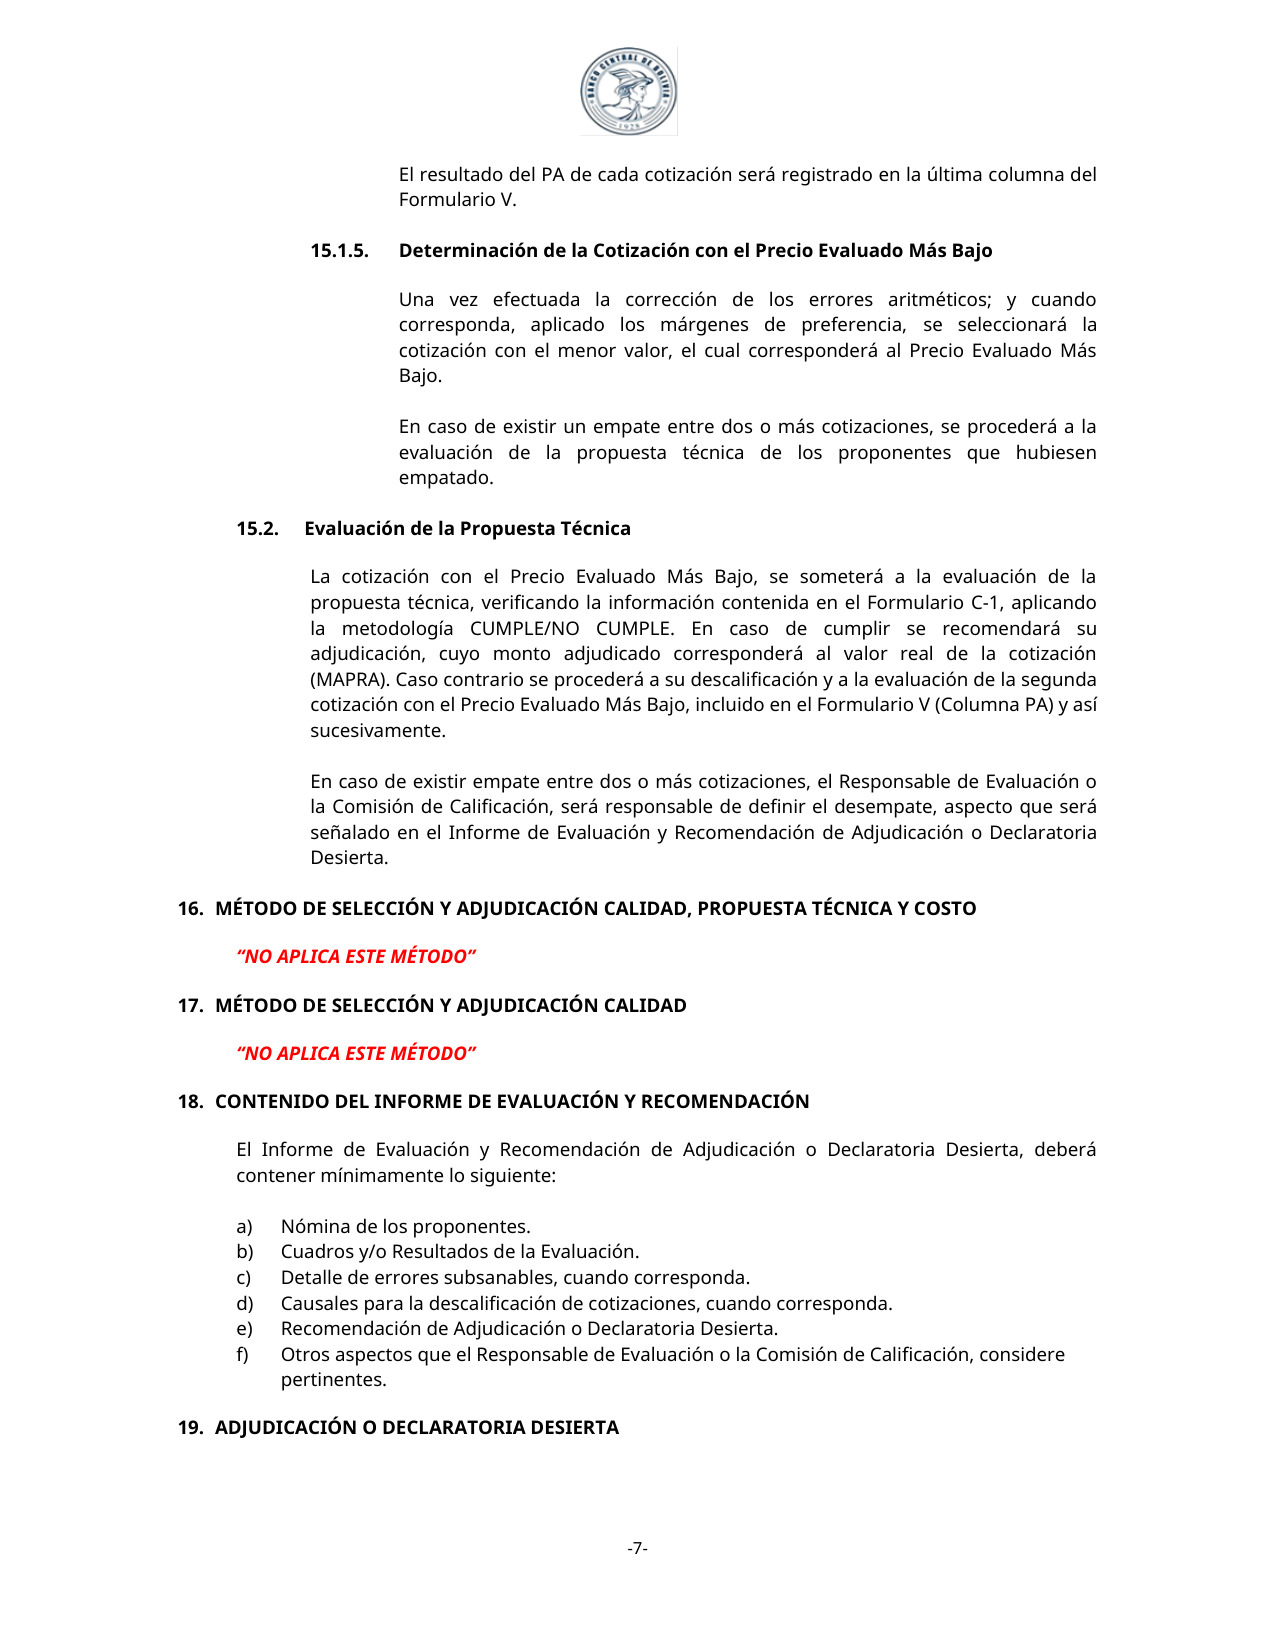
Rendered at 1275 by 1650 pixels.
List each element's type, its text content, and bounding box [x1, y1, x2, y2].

list Una vez efectuada la corrección de los errores aritméticos; y cuando corresponda, aplicado los márgenes de preferencia, se seleccionará la cotización con el menor valor, el cual corresponderá al Precio Evaluado Más Bajo. [399, 286, 1098, 388]
picture [580, 47, 679, 137]
list Cuadros y/o Resultados de la Evaluación. [236, 1239, 1098, 1264]
subtitle ADJUDICACIÓN O DECLARATORIA DESIERTA [177, 1415, 1098, 1440]
subtitle MÉTODO DE SELECCIÓN Y ADJUDICACIÓN CALIDAD [177, 992, 1098, 1018]
text La cotización con el Precio Evaluado Más Bajo, se someterá a la evaluación de la propuesta técnica, verificando la información contenida en el Formulario C-1, aplicando la metodología CUMPLE/NO CUMPLE. En caso de cumplir se recomendará su adjudicación, cuyo monto adjudicado corresponderá al valor real de la cotización (MAPRA). Caso contrario se procederá a su descalificación y a la evaluación de la segunda cotización con el Precio Evaluado Más Bajo, incluido en el Formulario V (Columna PA) y así sucesivamente. [310, 564, 1098, 742]
subtitle “NO APLICA ESTE MÉTODO” [236, 1040, 1098, 1066]
list Causales para la descalificación de cotizaciones, cuando corresponda. [236, 1290, 1098, 1315]
list Detalle de errores subsanables, cuando corresponda. [236, 1264, 1098, 1290]
list Otros aspectos que el Responsable de Evaluación o la Comisión de Calificación, considere pertinentes. [236, 1341, 1098, 1392]
text El Informe de Evaluación y Recomendación de Adjudicación o Declaratoria Desierta, deberá contener mínimamente lo siguiente: [236, 1137, 1098, 1188]
list Nómina de los proponentes. [236, 1213, 1098, 1239]
subtitle MÉTODO DE SELECCIÓN Y ADJUDICACIÓN CALIDAD, PROPUESTA TÉCNICA Y COSTO [177, 896, 1098, 921]
list Recomendación de Adjudicación o Declaratoria Desierta. [236, 1315, 1098, 1341]
text En caso de existir empate entre dos o más cotizaciones, el Responsable de Evaluación o la Comisión de Calificación, será responsable de definir el desempate, aspecto que será señalado en el Informe de Evaluación y Recomendación de Adjudicación o Declaratoria Desierta. [310, 768, 1098, 870]
subtitle “NO APLICA ESTE MÉTODO” [236, 944, 1098, 969]
subtitle CONTENIDO DEL INFORME DE EVALUACIÓN Y RECOMENDACIÓN [177, 1088, 1098, 1114]
text El resultado del PA de cada cotización será registrado en la última columna del Formulario V. [399, 161, 1098, 212]
text En caso de existir un empate entre dos o más cotizaciones, se procederá a la evaluación de la propuesta técnica de los proponentes que hubiesen empatado. [399, 413, 1098, 490]
subtitle Evaluación de la Propuesta Técnica [236, 516, 1098, 541]
subtitle Determinación de la Cotización con el Precio Evaluado Más Bajo [310, 238, 1098, 263]
